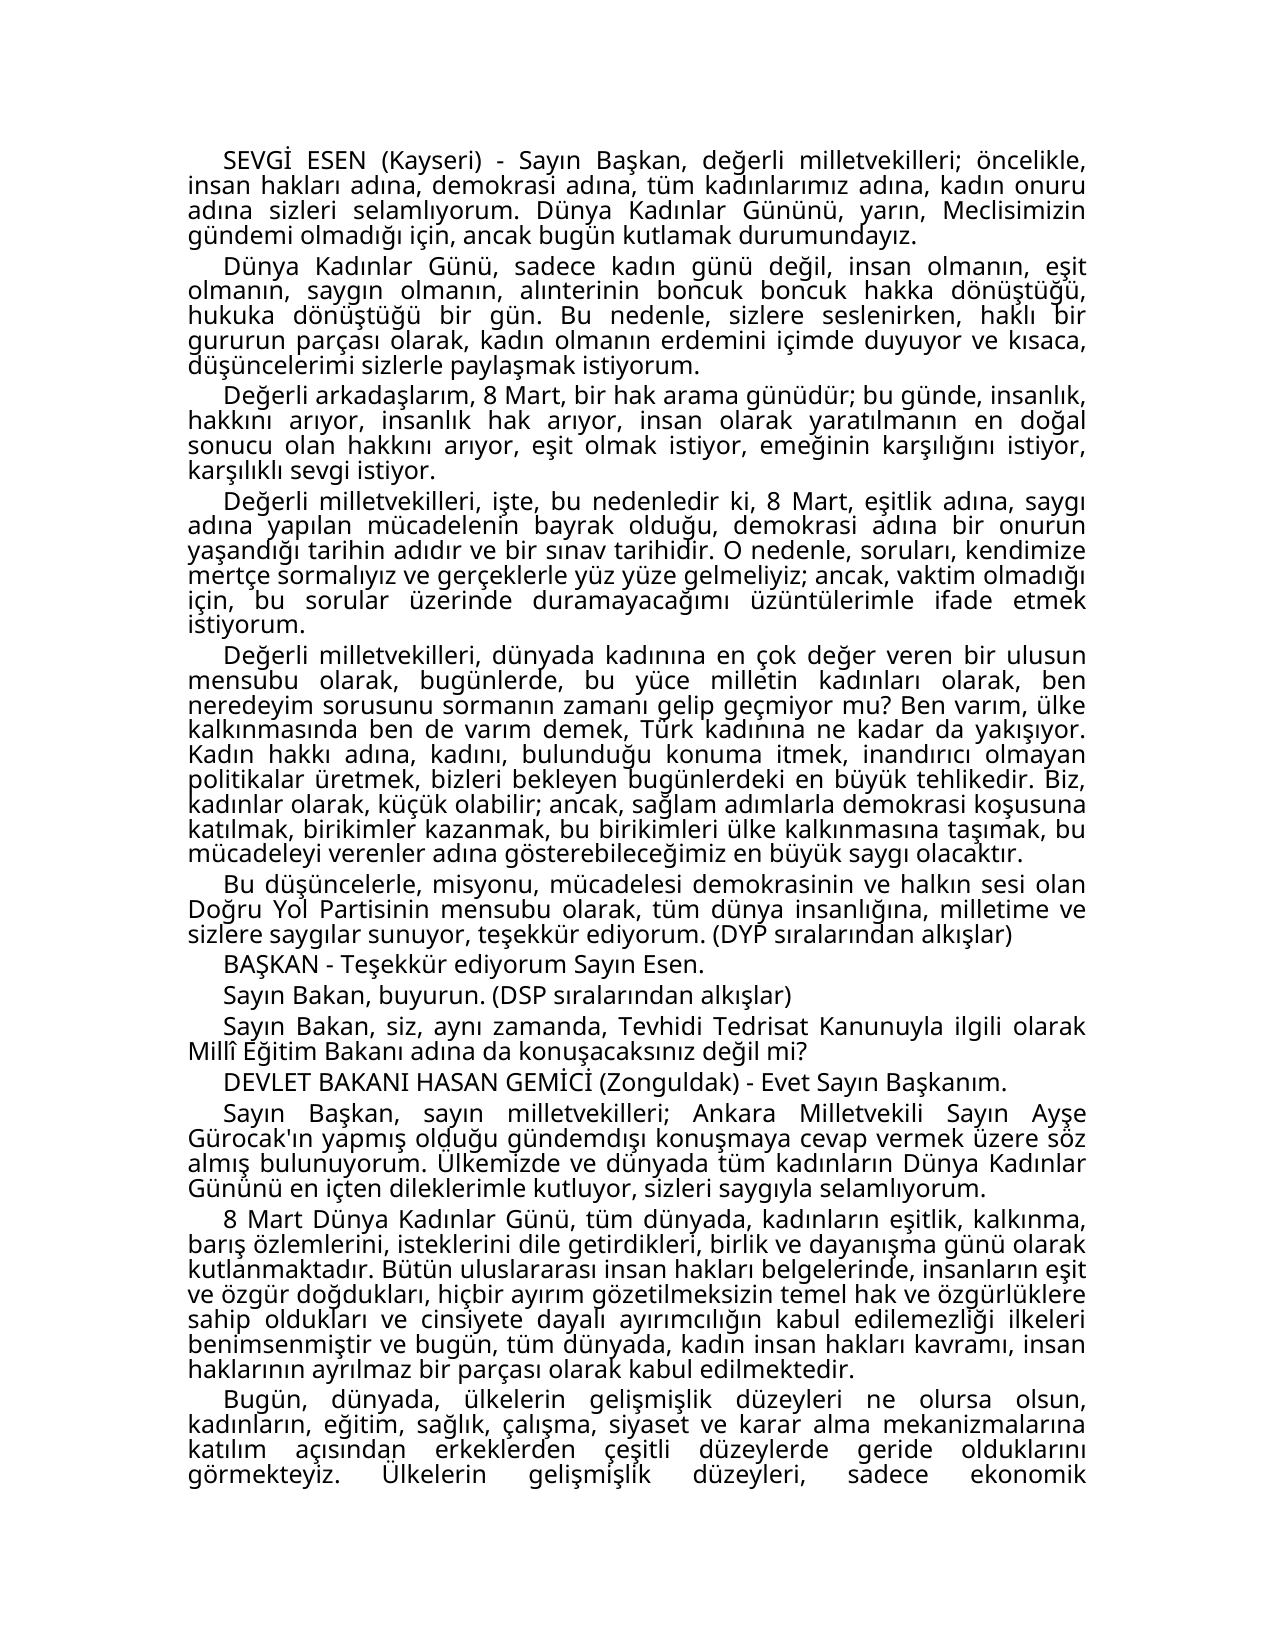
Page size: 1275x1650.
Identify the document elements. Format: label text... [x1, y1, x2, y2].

text BAŞKAN - Teşekkür ediyorum Sayın Esen. [187, 954, 1087, 979]
text Değerli milletvekilleri, işte, bu nedenledir ki, 8 Mart, eşitlik adına, saygı adına yapılan mücadelenin bayrak olduğu, demokrasi adına bir onurun yaşandığı tarihin adıdır ve bir sınav tarihidir. O nedenle, soruları, kendimize mertçe sormalıyız ve gerçeklerle yüz yüze gelmeliyiz; ancak, vaktim olmadığı için, bu sorular üzerinde duramayacağımı üzüntülerimle ifade etmek istiyorum. [187, 490, 1087, 639]
text 8 Mart Dünya Kadınlar Günü, tüm dünyada, kadınların eşitlik, kalkınma, barış özlemlerini, isteklerini dile getirdikleri, birlik ve dayanışma günü olarak kutlanmaktadır. Bütün uluslararası insan hakları belgelerinde, insanların eşit ve özgür doğdukları, hiçbir ayırım gözetilmeksizin temel hak ve özgürlüklere sahip oldukları ve cinsiyete dayalı ayırımcılığın kabul edilemezliği ilkeleri benimsenmiştir ve bugün, tüm dünyada, kadın insan hakları kavramı, insan haklarının ayrılmaz bir parçası olarak kabul edilmektedir. [187, 1208, 1087, 1383]
text Değerli milletvekilleri, dünyada kadınına en çok değer veren bir ulusun mensubu olarak, bugünlerde, bu yüce milletin kadınları olarak, ben neredeyim sorusunu sormanın zamanı gelip geçmiyor mu? Ben varım, ülke kalkınmasında ben de varım demek, Türk kadınına ne kadar da yakışıyor. Kadın hakkı adına, kadını, bulunduğu konuma itmek, inandırıcı olmayan politikalar üretmek, bizleri bekleyen bugünlerdeki en büyük tehlikedir. Biz, kadınlar olarak, küçük olabilir; ancak, sağlam adımlarla demokrasi koşusuna katılmak, birikimler kazanmak, bu birikimleri ülke kalkınmasına taşımak, bu mücadeleyi verenler adına gösterebileceğimiz en büyük saygı olacaktır. [187, 645, 1087, 868]
text DEVLET BAKANI HASAN GEMİCİ (Zonguldak) - Evet Sayın Başkanım. [187, 1071, 1087, 1096]
text Değerli arkadaşlarım, 8 Mart, bir hak arama günüdür; bu günde, insanlık, hakkını arıyor, insanlık hak arıyor, insan olarak yaratılmanın en doğal sonucu olan hakkını arıyor, eşit olmak istiyor, emeğinin karşılığını istiyor, karşılıklı sevgi istiyor. [187, 385, 1087, 484]
text Dünya Kadınlar Günü, sadece kadın günü değil, insan olmanın, eşit olmanın, saygın olmanın, alınterinin boncuk boncuk hakka dönüştüğü, hukuka dönüştüğü bir gün. Bu nedenle, sizlere seslenirken, haklı bir gururun parçası olarak, kadın olmanın erdemini içimde duyuyor ve kısaca, düşüncelerimi sizlerle paylaşmak istiyorum. [187, 255, 1087, 379]
text Sayın Bakan, siz, aynı zamanda, Tevhidi Tedrisat Kanunuyla ilgili olarak Millî Eğitim Bakanı adına da konuşacaksınız değil mi? [187, 1016, 1087, 1065]
text Bu düşüncelerle, misyonu, mücadelesi demokrasinin ve halkın sesi olan Doğru Yol Partisinin mensubu olarak, tüm dünya insanlığına, milletime ve sizlere saygılar sunuyor, teşekkür ediyorum. (DYP sıralarından alkışlar) [187, 874, 1087, 948]
text SEVGİ ESEN (Kayseri) - Sayın Başkan, değerli milletvekilleri; öncelikle, insan hakları adına, demokrasi adına, tüm kadınlarımız adına, kadın onuru adına sizleri selamlıyorum. Dünya Kadınlar Gününü, yarın, Meclisimizin gündemi olmadığı için, ancak bugün kutlamak durumundayız. [187, 150, 1087, 249]
text Sayın Başkan, sayın milletvekilleri; Ankara Milletvekili Sayın Ayşe Gürocak'ın yapmış olduğu gündemdışı konuşmaya cevap vermek üzere söz almış bulunuyorum. Ülkemizde ve dünyada tüm kadınların Dünya Kadınlar Gününü en içten dileklerimle kutluyor, sizleri saygıyla selamlıyorum. [187, 1102, 1087, 1202]
text Sayın Bakan, buyurun. (DSP sıralarından alkışlar) [187, 985, 1087, 1010]
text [187, 1389, 1087, 1489]
